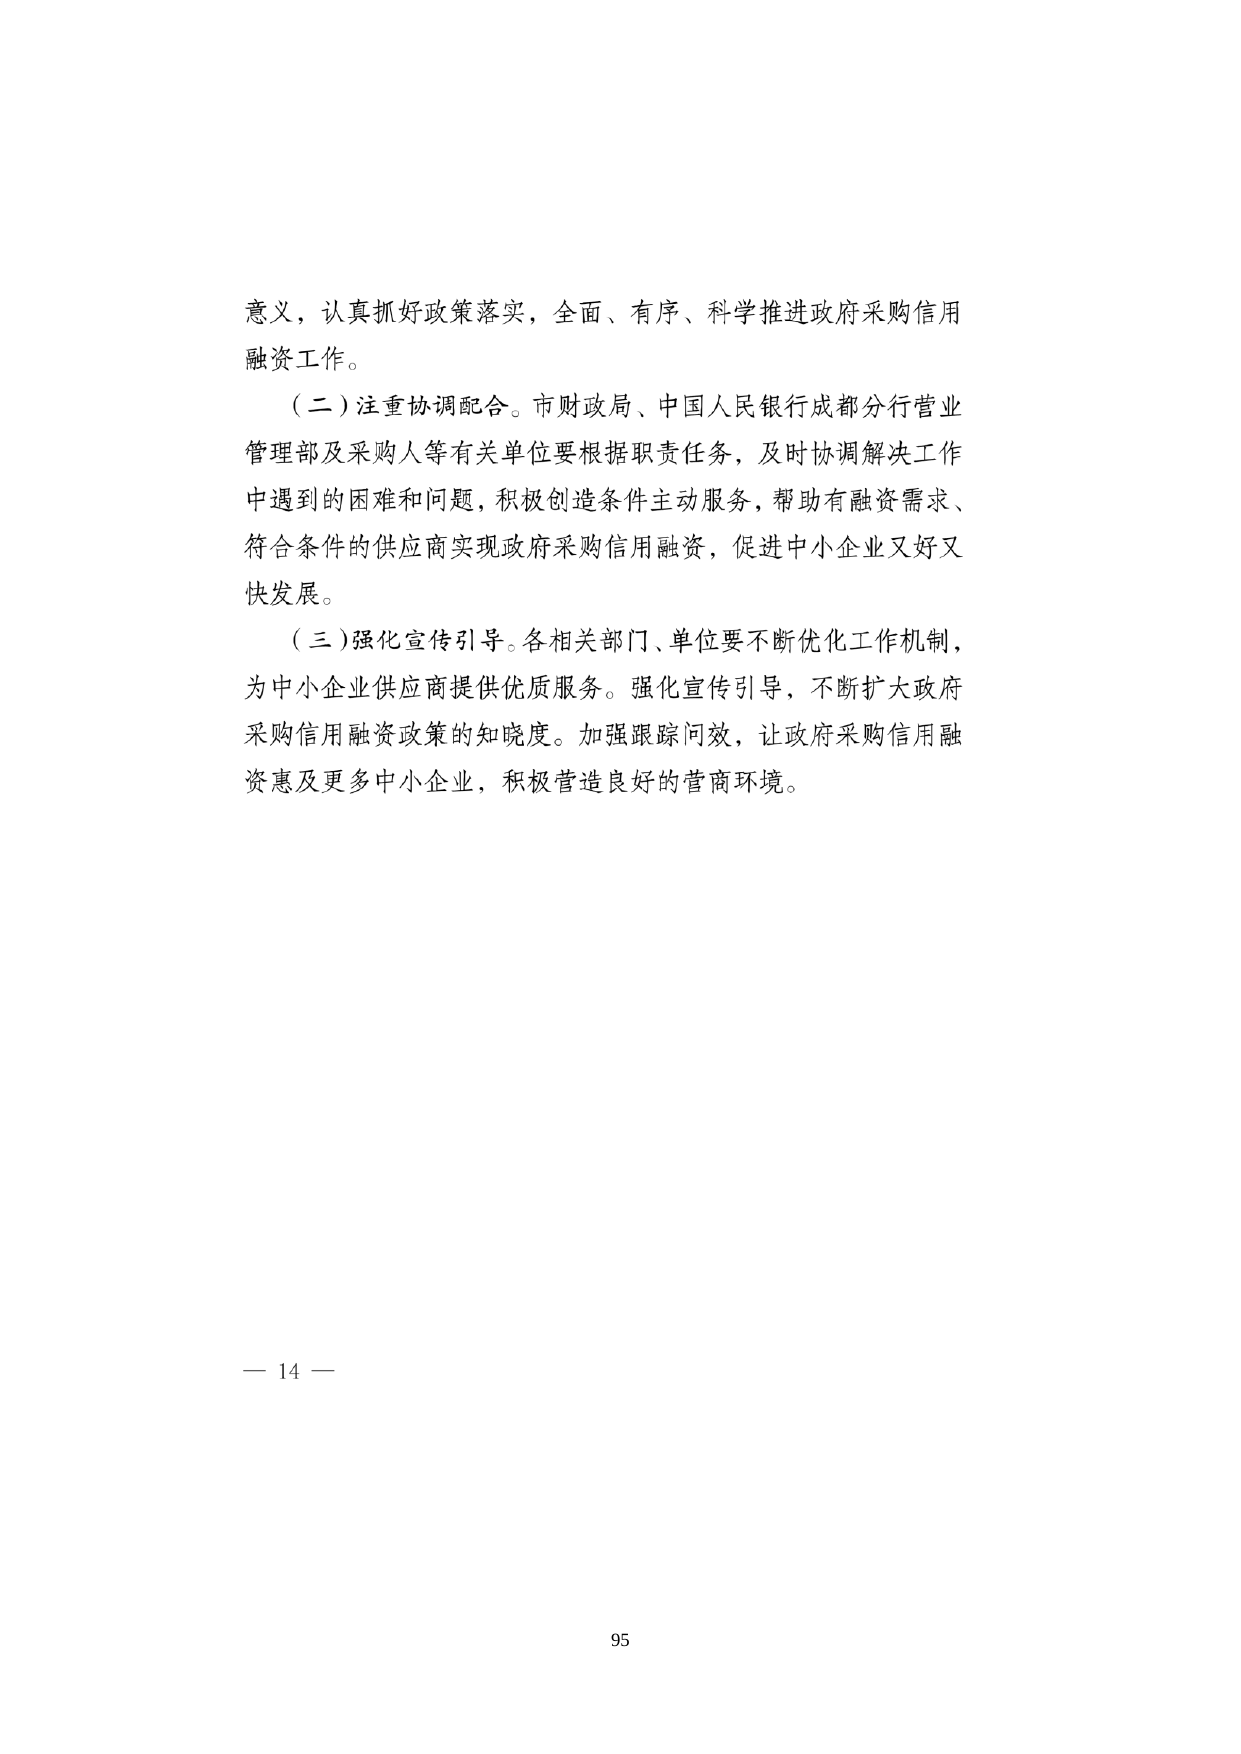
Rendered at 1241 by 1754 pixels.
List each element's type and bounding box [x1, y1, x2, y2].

picture [118, 118, 1086, 1488]
